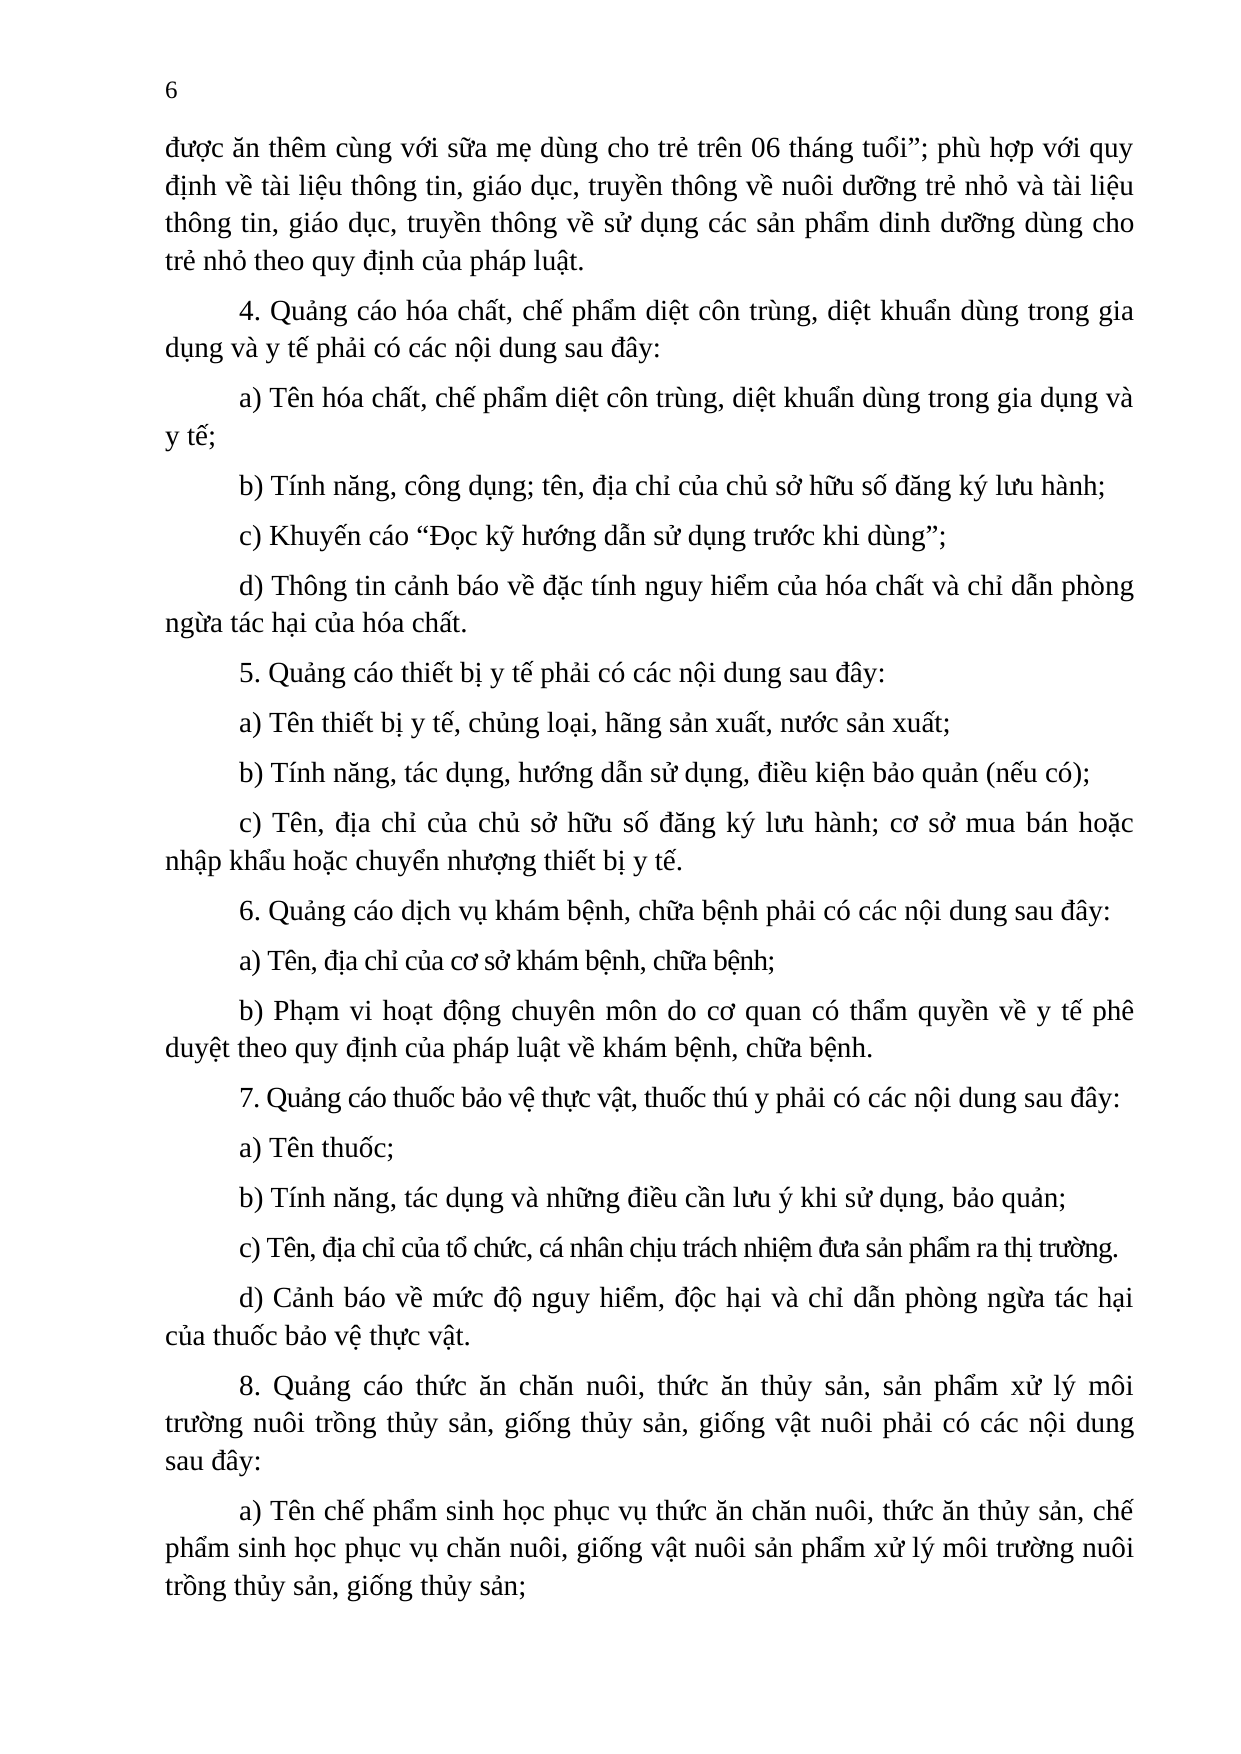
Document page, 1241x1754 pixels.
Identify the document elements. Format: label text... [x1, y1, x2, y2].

text b) Phạm vi hoạt động chuyên môn do cơ quan có thẩm quyền về y tế phê duyệt theo quy định của pháp luật về khám bệnh, chữa bệnh. [165, 990, 1135, 1065]
text d) Thông tin cảnh báo về đặc tính nguy hiểm của hóa chất và chỉ dẫn phòng ngừa tác hại của hóa chất. [165, 565, 1135, 640]
text b) Tính năng, tác dụng và những điều cần lưu ý khi sử dụng, bảo quản; [165, 1178, 1135, 1215]
text a) Tên chế phẩm sinh học phục vụ thức ăn chăn nuôi, thức ăn thủy sản, chế phẩm sinh học phục vụ chăn nuôi, giống vật nuôi sản phẩm xử lý môi trường nuôi trồng thủy sản, giống thủy sản; [165, 1490, 1135, 1603]
text c) Khuyến cáo “Đọc kỹ hướng dẫn sử dụng trước khi dùng”; [165, 515, 1135, 553]
text a) Tên hóa chất, chế phẩm diệt côn trùng, diệt khuẩn dùng trong gia dụng và y tế; [165, 378, 1135, 453]
text 8. Quảng cáo thức ăn chăn nuôi, thức ăn thủy sản, sản phẩm xử lý môi trường nuôi trồng thủy sản, giống thủy sản, giống vật nuôi phải có các nội dung sau đây: [165, 1365, 1135, 1478]
text c) Tên, địa chỉ của chủ sở hữu số đăng ký lưu hành; cơ sở mua bán hoặc nhập khẩu hoặc chuyển nhượng thiết bị y tế. [165, 803, 1135, 878]
text a) Tên, địa chỉ của cơ sở khám bệnh, chữa bệnh; [165, 940, 1135, 978]
text 6. Quảng cáo dịch vụ khám bệnh, chữa bệnh phải có các nội dung sau đây: [165, 890, 1135, 928]
text c) Tên, địa chỉ của tổ chức, cá nhân chịu trách nhiệm đưa sản phẩm ra thị trường. [165, 1228, 1135, 1265]
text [165, 128, 1135, 278]
text b) Tính năng, tác dụng, hướng dẫn sử dụng, điều kiện bảo quản (nếu có); [165, 753, 1135, 790]
text 7. Quảng cáo thuốc bảo vệ thực vật, thuốc thú y phải có các nội dung sau đây: [165, 1078, 1135, 1115]
text 4. Quảng cáo hóa chất, chế phẩm diệt côn trùng, diệt khuẩn dùng trong gia dụng và y tế phải có các nội dung sau đây: [165, 290, 1135, 365]
text 5. Quảng cáo thiết bị y tế phải có các nội dung sau đây: [165, 653, 1135, 690]
text a) Tên thuốc; [165, 1128, 1135, 1165]
text a) Tên thiết bị y tế, chủng loại, hãng sản xuất, nước sản xuất; [165, 703, 1135, 740]
text b) Tính năng, công dụng; tên, địa chỉ của chủ sở hữu số đăng ký lưu hành; [165, 465, 1135, 503]
text d) Cảnh báo về mức độ nguy hiểm, độc hại và chỉ dẫn phòng ngừa tác hại của thuốc bảo vệ thực vật. [165, 1278, 1135, 1353]
